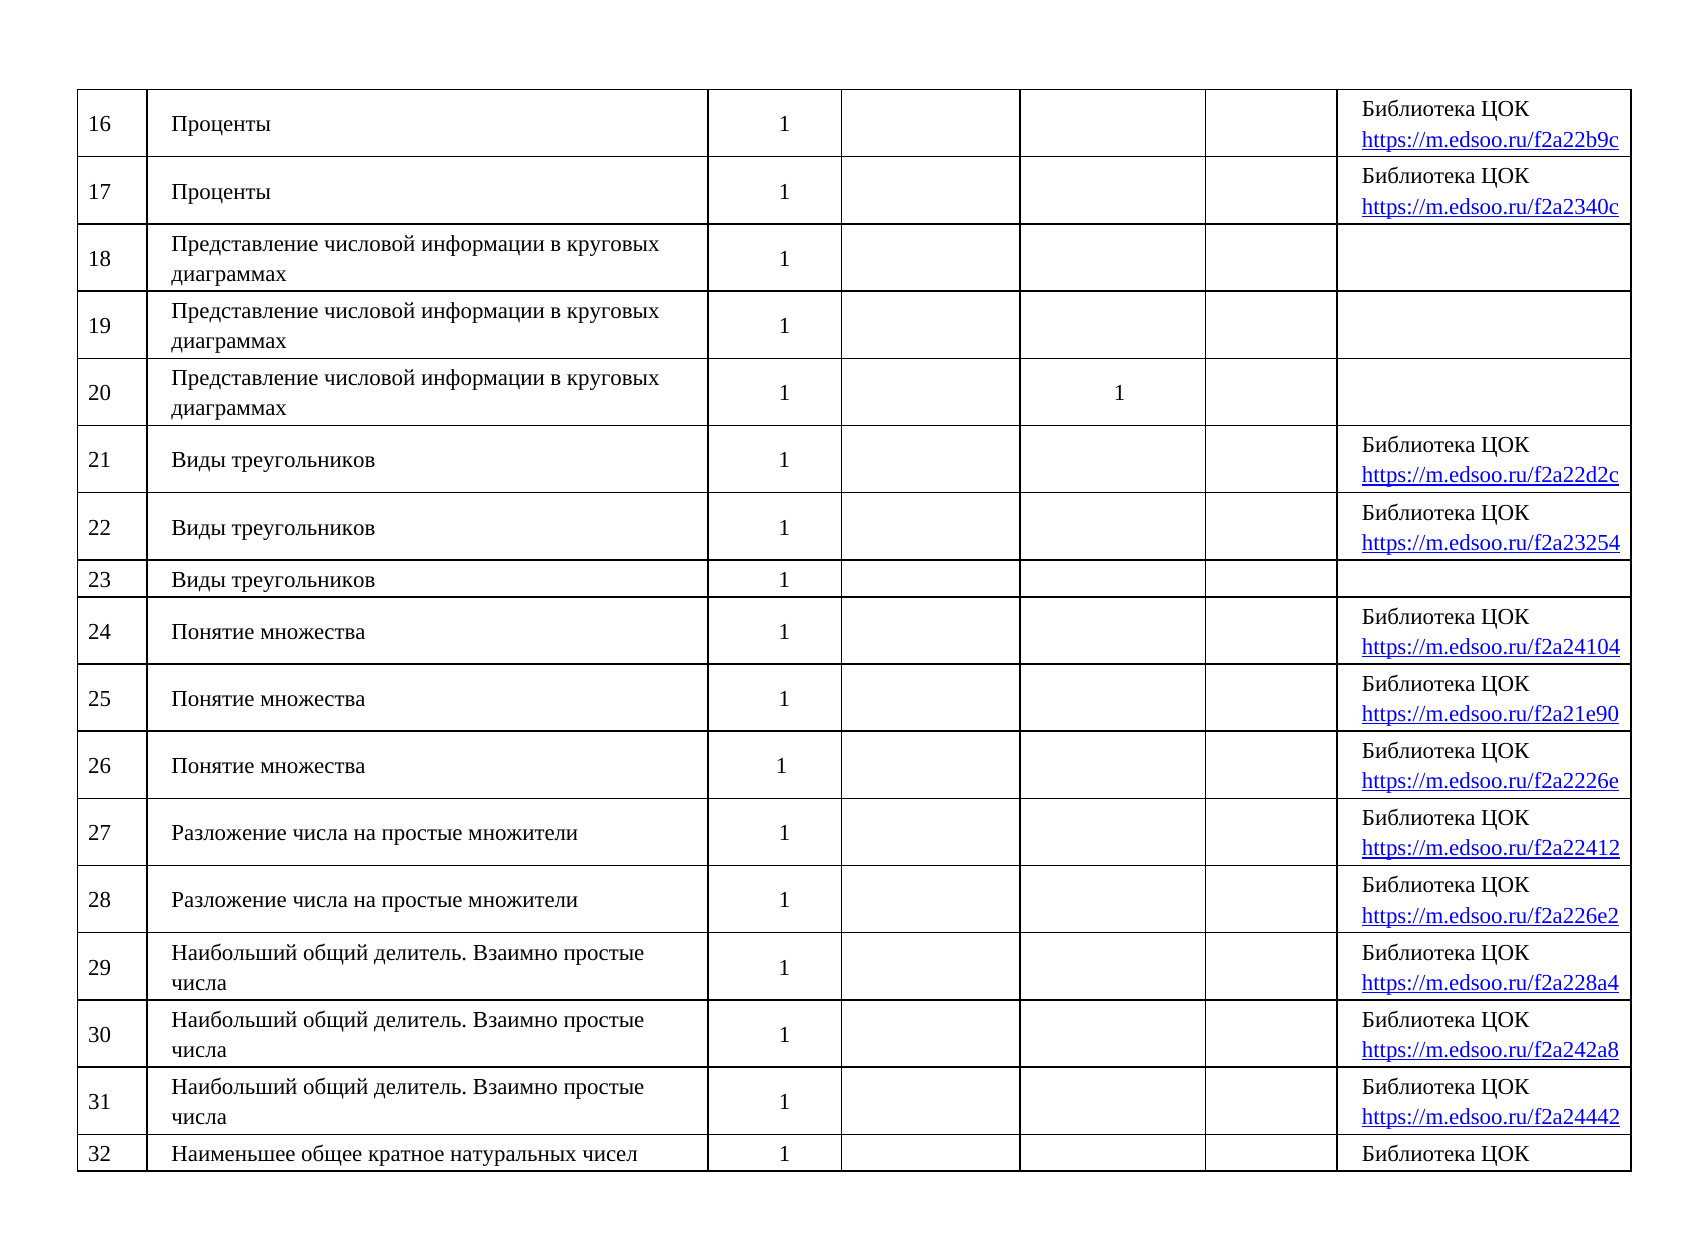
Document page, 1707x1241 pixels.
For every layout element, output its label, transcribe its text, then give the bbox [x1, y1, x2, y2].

table_cell 1 [709, 561, 841, 596]
table_cell [1338, 292, 1630, 357]
table_cell [1021, 90, 1205, 156]
table_cell [1021, 933, 1205, 999]
table_cell [1021, 157, 1205, 223]
table_cell 1 [709, 292, 841, 357]
table_cell Библиотека ЦОК https://m.edsoo.ru/f2a2226e [1338, 732, 1630, 797]
table_cell [1206, 933, 1336, 999]
table_cell Представление числовой информации в круговых диаграммах [148, 225, 707, 290]
table_cell 1 [709, 493, 841, 559]
table_cell 1 [709, 732, 841, 797]
table_cell Библиотека ЦОК https://m.edsoo.ru/f2a228a4 [1338, 933, 1630, 999]
table_cell [842, 598, 1019, 663]
table_cell [842, 1001, 1019, 1066]
table_cell [1206, 598, 1336, 663]
table_cell [842, 493, 1019, 559]
table_cell Виды треугольников [148, 493, 707, 559]
table_cell 1 [709, 1001, 841, 1066]
table_cell Виды треугольников [148, 561, 707, 596]
table_cell 26 [78, 732, 146, 797]
table_cell 1 [709, 90, 841, 156]
table_cell 23 [78, 561, 146, 596]
table_cell 1 [709, 157, 841, 223]
table_cell Разложение числа на простые множители [148, 799, 707, 865]
table_cell Виды треугольников [148, 426, 707, 492]
table_cell [1021, 225, 1205, 290]
table_cell 28 [78, 866, 146, 932]
table_cell Библиотека ЦОК https://m.edsoo.ru/f2a24442 [1338, 1068, 1630, 1133]
table_cell 1 [709, 359, 841, 424]
table_cell Библиотека ЦОК https://m.edsoo.ru/f2a21e90 [1338, 665, 1630, 730]
table_cell [842, 1135, 1019, 1170]
table_cell [842, 292, 1019, 357]
table_cell [842, 359, 1019, 424]
table_cell Библиотека ЦОК https://m.edsoo.ru/f2a22b9c [1338, 90, 1630, 156]
table_cell [842, 732, 1019, 797]
table_cell Представление числовой информации в круговых диаграммах [148, 359, 707, 424]
table_cell Библиотека ЦОК https://m.edsoo.ru/f2a22d2c [1338, 426, 1630, 492]
table_cell 1 [709, 426, 841, 492]
table_cell [842, 799, 1019, 865]
table_cell Библиотека ЦОК https://m.edsoo.ru/f2a23254 [1338, 493, 1630, 559]
table_cell 29 [78, 933, 146, 999]
table_cell 1 [709, 933, 841, 999]
table_cell [1206, 157, 1336, 223]
table_cell [1206, 1068, 1336, 1133]
table_cell [1206, 561, 1336, 596]
table_cell [842, 561, 1019, 596]
table_cell [1021, 561, 1205, 596]
table_cell 21 [78, 426, 146, 492]
table_cell 1 [709, 799, 841, 865]
table_cell Библиотека ЦОК https://m.edsoo.ru/f2a22412 [1338, 799, 1630, 865]
table_cell 31 [78, 1068, 146, 1133]
table_cell 32 [78, 1135, 146, 1170]
table_cell 1 [709, 665, 841, 730]
table_cell 17 [78, 157, 146, 223]
table_cell [842, 157, 1019, 223]
table_cell [1021, 493, 1205, 559]
table_cell [1206, 1135, 1336, 1170]
table_cell 1 [709, 866, 841, 932]
table_cell Наибольший общий делитель. Взаимно простые числа [148, 1001, 707, 1066]
table_cell [1021, 426, 1205, 492]
table_cell 16 [78, 90, 146, 156]
table_cell Библиотека ЦОК https://m.edsoo.ru/f2a24104 [1338, 598, 1630, 663]
table_cell [842, 665, 1019, 730]
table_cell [1338, 1135, 1630, 1170]
table_cell [1021, 1001, 1205, 1066]
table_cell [148, 1135, 707, 1170]
table_cell Библиотека ЦОК https://m.edsoo.ru/f2a2340c [1338, 157, 1630, 223]
table_cell [1338, 359, 1630, 424]
table_cell [1021, 732, 1205, 797]
table_cell Понятие множества [148, 732, 707, 797]
table_cell [1021, 292, 1205, 357]
table_cell [1206, 1001, 1336, 1066]
table_cell [1206, 90, 1336, 156]
table_cell [1206, 665, 1336, 730]
table_cell [1206, 426, 1336, 492]
table_cell Библиотека ЦОК https://m.edsoo.ru/f2a242a8 [1338, 1001, 1630, 1066]
table_cell [1206, 732, 1336, 797]
table_cell [1206, 292, 1336, 357]
table_cell [1206, 799, 1336, 865]
table_cell [1206, 225, 1336, 290]
table_cell [1021, 866, 1205, 932]
table_cell Разложение числа на простые множители [148, 866, 707, 932]
table_cell [1206, 359, 1336, 424]
table_cell [842, 225, 1019, 290]
table_cell Наибольший общий делитель. Взаимно простые числа [148, 1068, 707, 1133]
table_cell Понятие множества [148, 598, 707, 663]
table_cell [842, 426, 1019, 492]
table_cell 27 [78, 799, 146, 865]
table_cell [1338, 225, 1630, 290]
table_cell [1021, 1135, 1205, 1170]
table_cell 1 [709, 1068, 841, 1133]
table_cell [1021, 1068, 1205, 1133]
table_cell [1021, 799, 1205, 865]
table_cell 24 [78, 598, 146, 663]
table_cell Наибольший общий делитель. Взаимно простые числа [148, 933, 707, 999]
table_cell 1 [709, 225, 841, 290]
table_cell [1206, 866, 1336, 932]
table_cell Проценты [148, 157, 707, 223]
table_cell [1206, 493, 1336, 559]
table_cell 19 [78, 292, 146, 357]
table_cell 25 [78, 665, 146, 730]
table_cell 1 [709, 598, 841, 663]
table_cell 30 [78, 1001, 146, 1066]
table_cell [842, 866, 1019, 932]
table_cell [842, 90, 1019, 156]
table_cell Понятие множества [148, 665, 707, 730]
table_cell [1338, 561, 1630, 596]
table_cell Библиотека ЦОК https://m.edsoo.ru/f2a226e2 [1338, 866, 1630, 932]
table_cell [842, 1068, 1019, 1133]
table_cell 18 [78, 225, 146, 290]
table_cell 1 [1021, 359, 1205, 424]
table_cell [1021, 598, 1205, 663]
table_cell 20 [78, 359, 146, 424]
table_cell 22 [78, 493, 146, 559]
table_cell Представление числовой информации в круговых диаграммах [148, 292, 707, 357]
table_cell [842, 933, 1019, 999]
table_cell [1021, 665, 1205, 730]
table_cell 1 [709, 1135, 841, 1170]
table_cell Проценты [148, 90, 707, 156]
